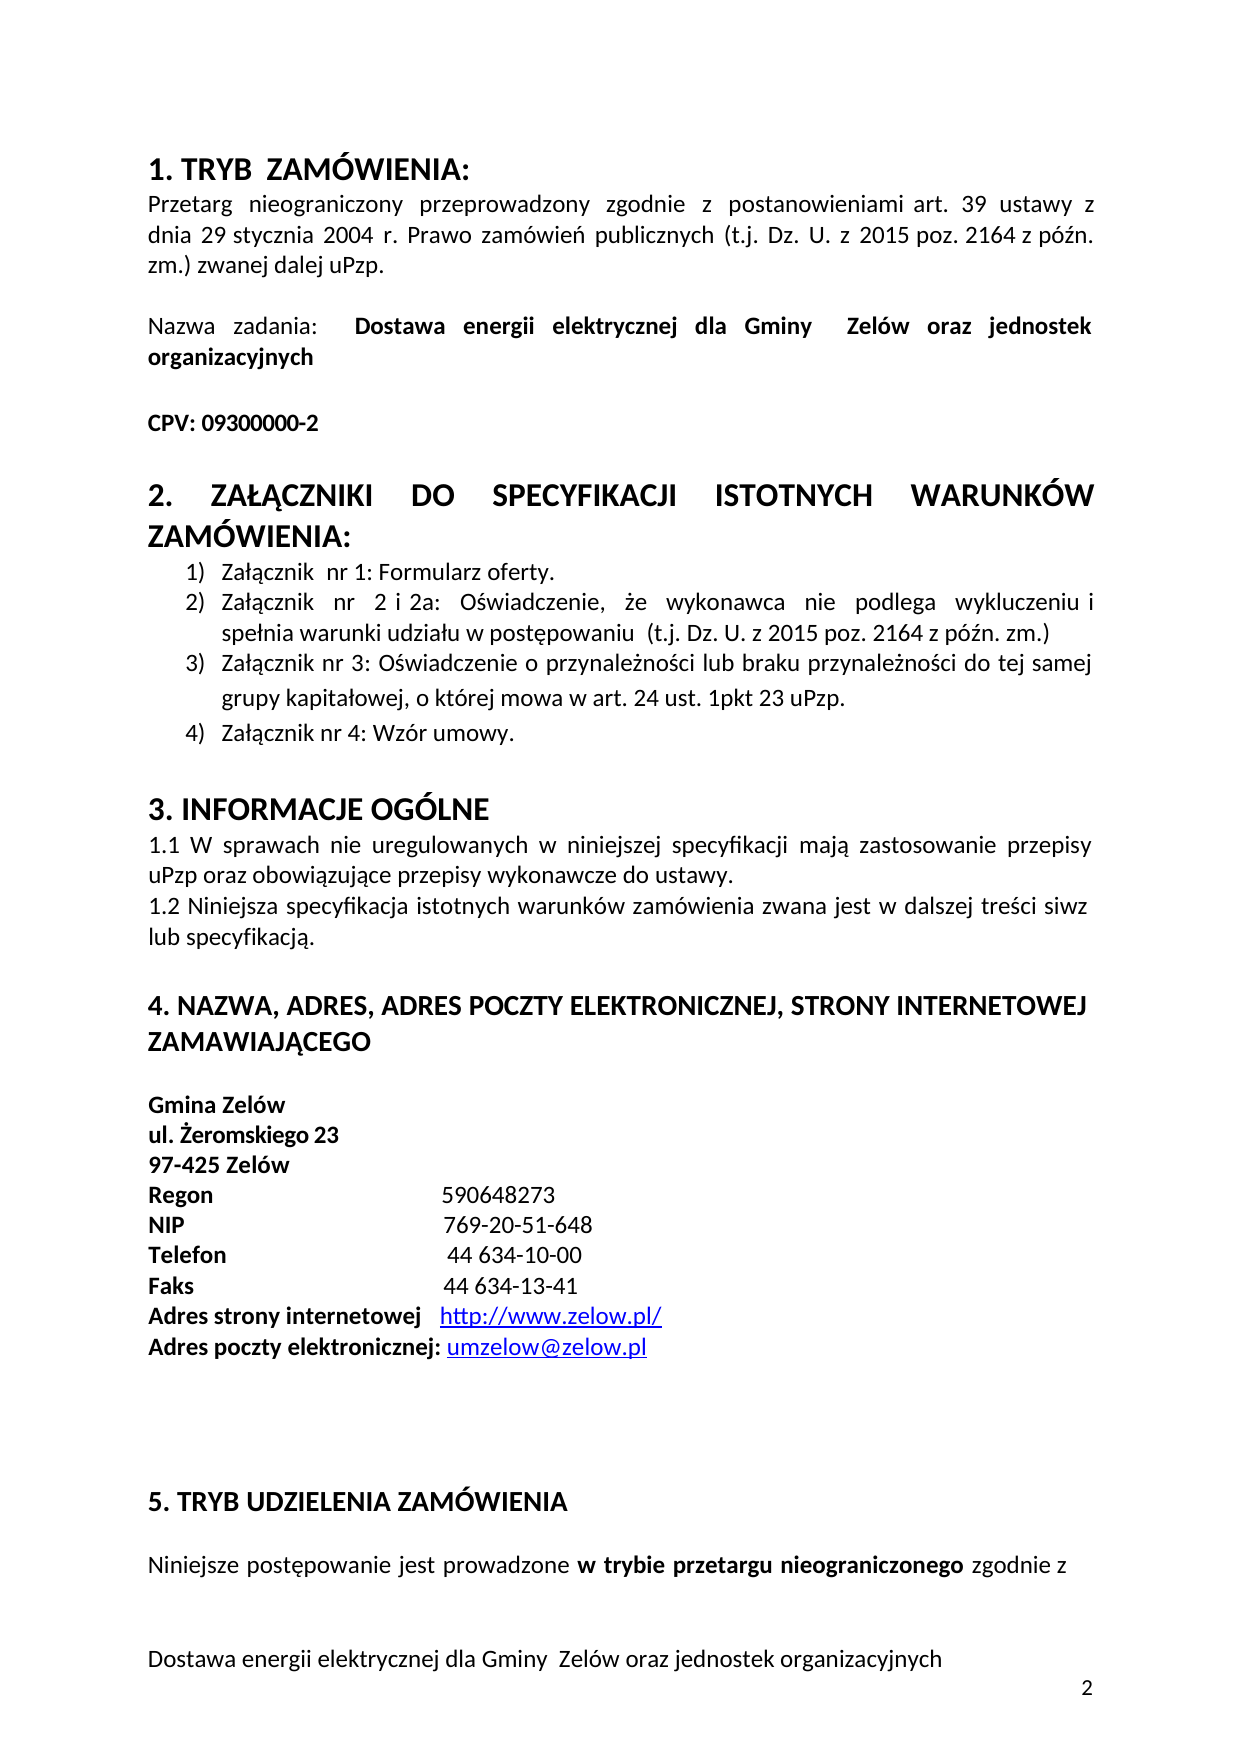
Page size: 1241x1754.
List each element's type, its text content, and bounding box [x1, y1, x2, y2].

text CPV: 09300000-2 [148, 407, 1093, 438]
text Gmina Zelów [148, 1090, 1095, 1120]
list 3. INFORMACJE OGÓLNE [148, 788, 1095, 829]
list Załącznik nr 1: Formularz oferty. [185, 556, 1095, 586]
text NIP 769-20-51-648 [148, 1209, 742, 1240]
text Telefon 44 634-10-00 [148, 1240, 742, 1270]
text 2. ZAŁĄCZNIKI DO SPECYFIKACJI ISTOTNYCH WARUNKÓW ZAMÓWIENIA: [148, 474, 1095, 556]
text 1.2 Niniejsza specyfikacja istotnych warunków zamówienia zwana jest w dalszej treści siwz lub specyfikacją. [148, 890, 1095, 951]
list Załącznik nr 4: Wzór umowy. [185, 717, 1093, 748]
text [148, 1549, 1095, 1580]
text 97-425 Zelów [148, 1150, 800, 1180]
text Regon 590648273 [148, 1180, 800, 1209]
text 1.1 W sprawach nie uregulowanych w niniejszej specyfikacji mają zastosowanie przepisy uPzp oraz obowiązujące przepisy wykonawcze do ustawy. [148, 829, 1095, 890]
text 5. TRYB UDZIELENIA ZAMÓWIENIA [148, 1483, 1095, 1519]
text 1. TRYB ZAMÓWIENIA: [148, 148, 1095, 188]
text Adres poczty elektronicznej: umzelow@zelow.pl [148, 1331, 882, 1361]
text Faks 44 634-13-41 [148, 1270, 742, 1300]
text Adres strony internetowej http://www.zelow.pl/ [148, 1300, 882, 1331]
text Przetarg nieograniczony przeprowadzony zgodnie z postanowieniami art. 39 ustawy z dnia 29 stycznia 2004 r. Prawo zamówień publicznych (t.j. Dz. U. z 2015 poz. 2164 z późn. zm.) zwanej dalej uPzp. [148, 188, 1095, 280]
list Załącznik nr 3: Oświadczenie o przynależności lub braku przynależności do tej samej grupy kapitałowej, o której mowa w art. 24 ust. 1pkt 23 uPzp. [185, 647, 1093, 713]
list Załącznik nr 2 i 2a: Oświadczenie, że wykonawca nie podlega wykluczeniu i spełnia warunki udziału w postępowaniu (t.j. Dz. U. z 2015 poz. 2164 z późn. zm.) [185, 586, 1095, 647]
text 4. NAZWA, ADRES, ADRES POCZTY ELEKTRONICZNEJ, STRONY INTERNETOWEJ ZAMAWIAJĄCEGO [148, 987, 1095, 1059]
text Nazwa zadania: Dostawa energii elektrycznej dla Gminy Zelów oraz jednostek organizacyjnych [148, 310, 1093, 371]
text ul. Żeromskiego 23 [148, 1120, 800, 1150]
